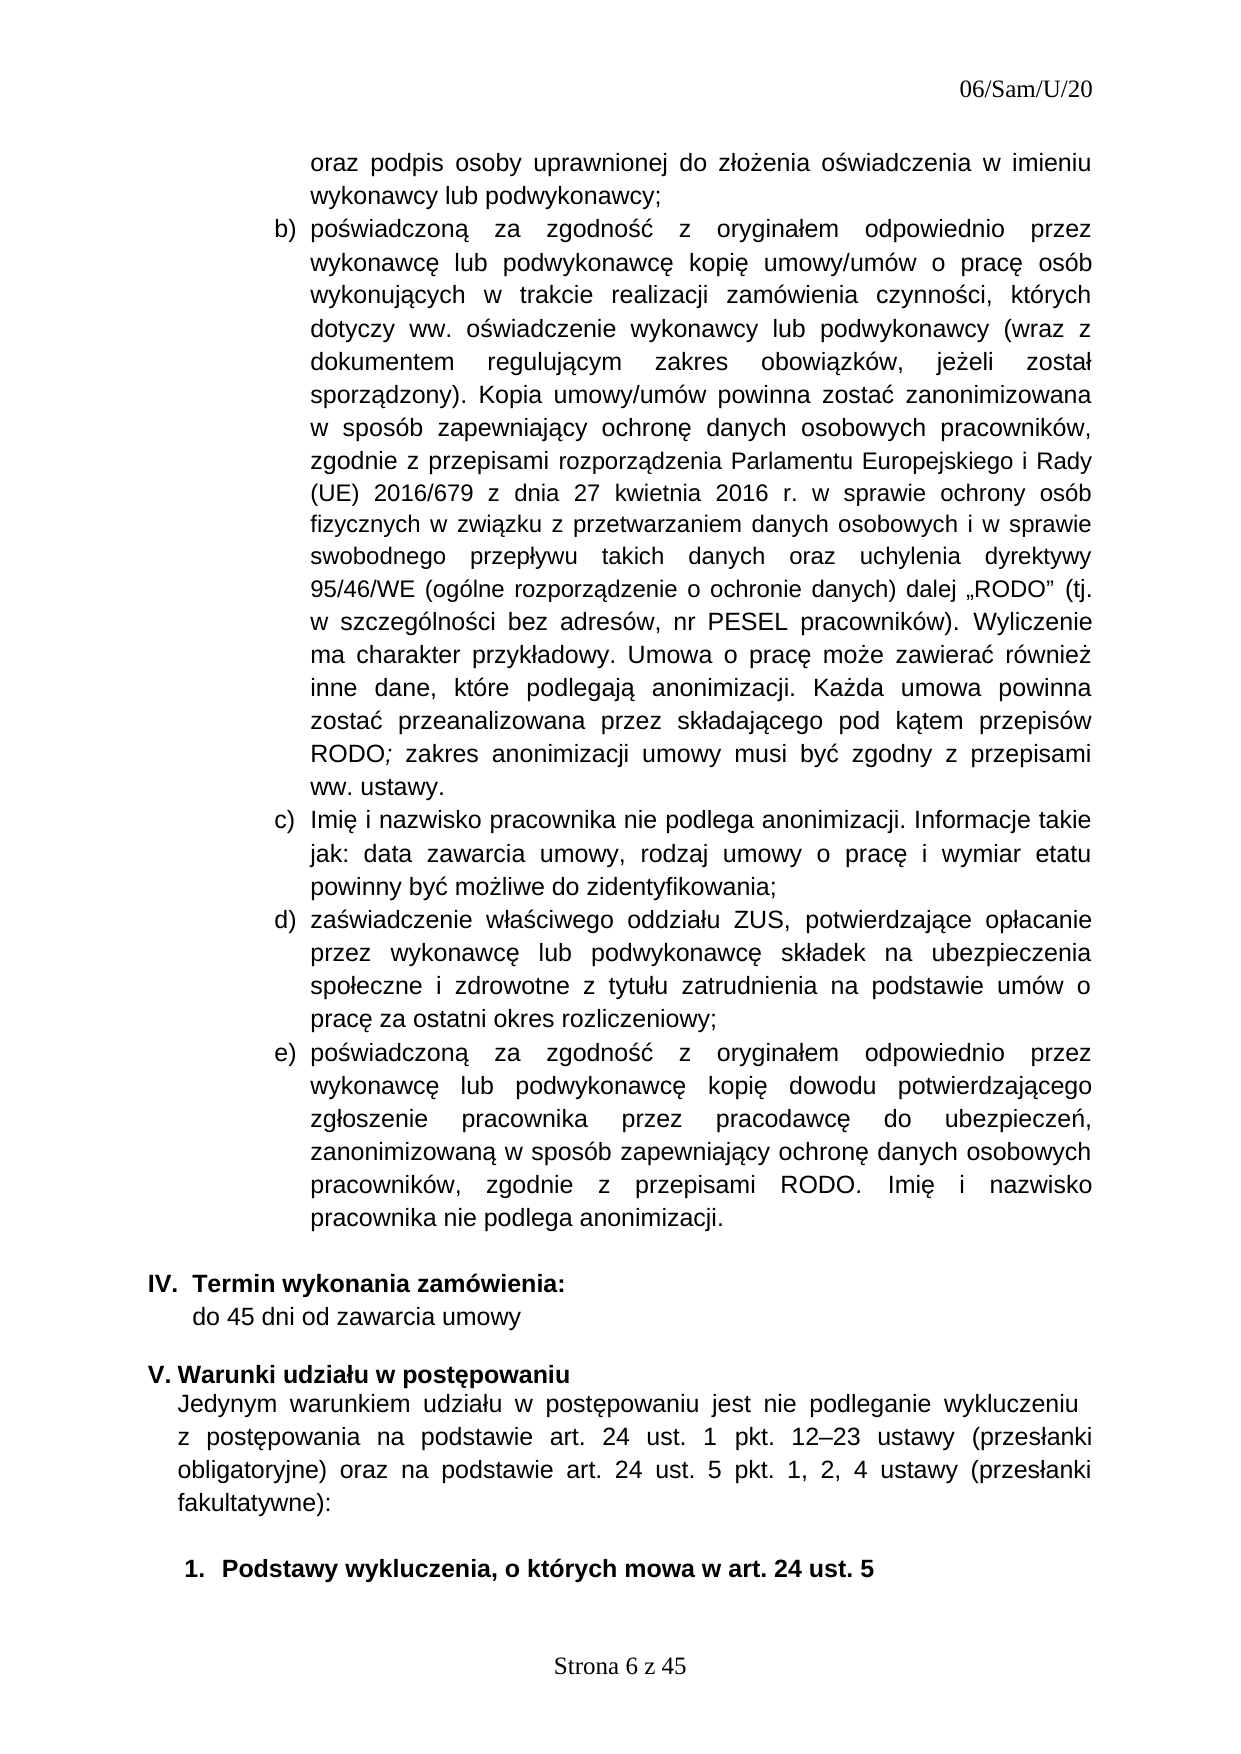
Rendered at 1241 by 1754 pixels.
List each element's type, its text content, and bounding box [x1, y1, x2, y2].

list Podstawy wykluczenia, o których mowa w art. 24 ust. 5 [184, 1554, 1092, 1582]
list poświadczoną za zgodność z oryginałem odpowiednio przez wykonawcę lub podwykonawcę kopię dowodu potwierdzającego zgłoszenie pracownika przez pracodawcę do ubezpieczeń, zanonimizowaną w sposób zapewniający ochronę danych osobowych pracowników, zgodnie z przepisami RODO. Imię i nazwisko pracownika nie podlega anonimizacji. [274, 1038, 1092, 1232]
list zaświadczenie właściwego oddziału ZUS, potwierdzające opłacanie przez wykonawcę lub podwykonawcę składek na ubezpieczenia społeczne i zdrowotne z tytułu zatrudnienia na podstawie umów o pracę za ostatni okres rozliczeniowy; [274, 905, 1092, 1033]
list poświadczoną za zgodność z oryginałem odpowiednio przez wykonawcę lub podwykonawcę kopię umowy/umów o pracę osób wykonujących w trakcie realizacji zamówienia czynności, których dotyczy ww. oświadczenie wykonawcy lub podwykonawcy (wraz z dokumentem regulującym zakres obowiązków, jeżeli został sporządzony). Kopia umowy/umów powinna zostać zanonimizowana w sposób zapewniający ochronę danych osobowych pracowników, zgodnie z przepisami rozporządzenia Parlamentu Europejskiego i Rady (UE) 2016/679 z dnia 27 kwietnia 2016 r. w sprawie ochrony osób fizycznych w związku z przetwarzaniem danych osobowych i w sprawie swobodnego przepływu takich danych oraz uchylenia dyrektywy 95/46/WE (ogólne rozporządzenie o ochronie danych) dalej „RODO” (tj. w szczególności bez adresów, nr PESEL pracowników). Wyliczenie ma charakter przykładowy. Umowa o pracę może zawierać również inne dane, które podlegają anonimizacji. Każda umowa powinna zostać przeanalizowana przez składającego pod kątem przepisów RODO; zakres anonimizacji umowy musi być zgodny z przepisami ww. ustawy. [274, 214, 1092, 801]
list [274, 148, 1092, 209]
text do 45 dni od zawarcia umowy [192, 1302, 1092, 1331]
list Warunki udziału w postępowaniu [148, 1360, 1092, 1388]
list Imię i nazwisko pracownika nie podlega anonimizacji. Informacje takie jak: data zawarcia umowy, rodzaj umowy o pracę i wymiar etatu powinny być możliwe do zidentyfikowania; [274, 806, 1092, 900]
text Jedynym warunkiem udziału w postępowaniu jest nie podleganie wykluczeniu z postępowania na podstawie art. 24 ust. 1 pkt. 12–23 ustawy (przesłanki obligatoryjne) oraz na podstawie art. 24 ust. 5 pkt. 1, 2, 4 ustawy (przesłanki fakultatywne): [177, 1388, 1092, 1516]
list Termin wykonania zamówienia: [148, 1269, 1092, 1298]
